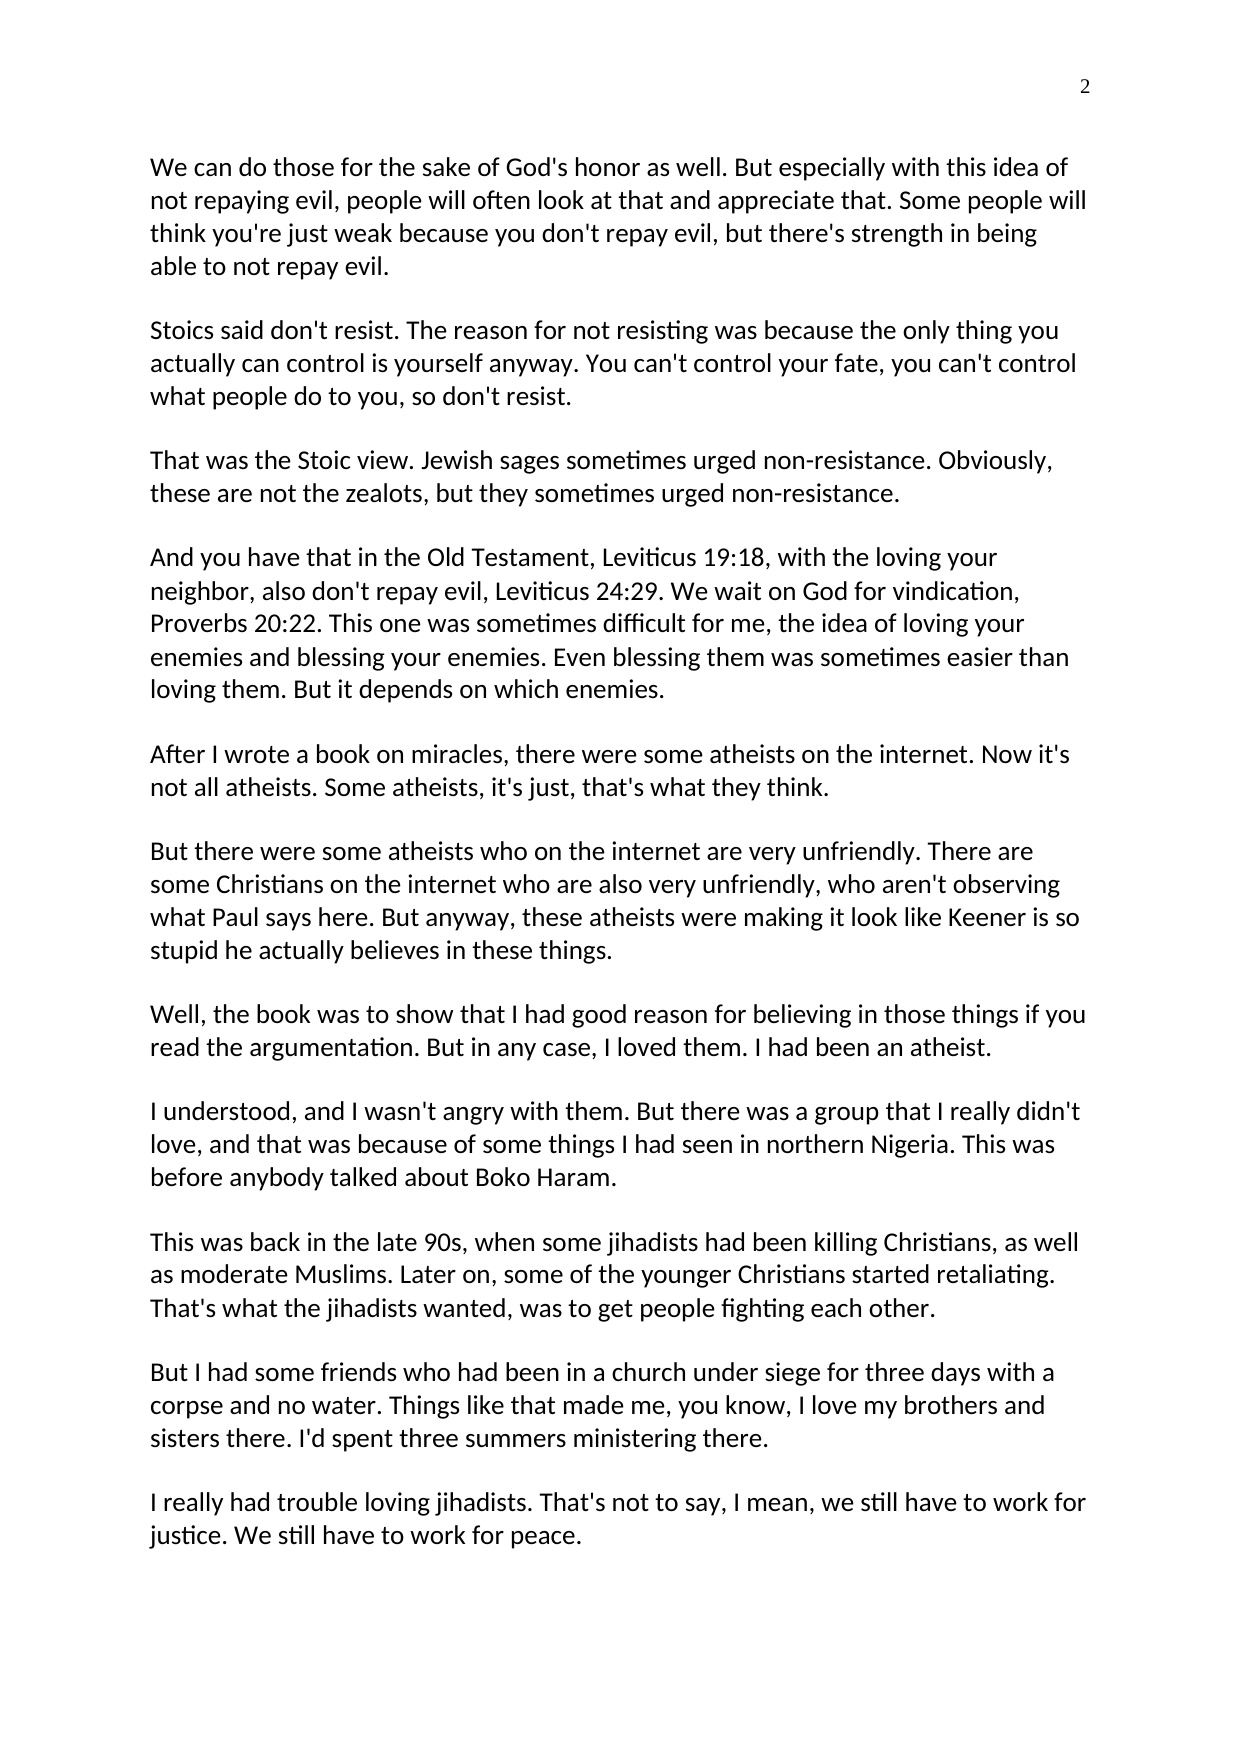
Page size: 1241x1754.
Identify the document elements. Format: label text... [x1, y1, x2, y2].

text That was the Stoic view. Jewish sages sometimes urged non-resistance. Obviously, these are not the zealots, but they sometimes urged non-resistance. [150, 443, 1090, 509]
text I really had trouble loving jihadists. That's not to say, I mean, we still have to work for justice. We still have to work for peace. [150, 1485, 1090, 1551]
text Stoics said don't resist. The reason for not resisting was because the only thing you actually can control is yourself anyway. You can't control your fate, you can't control what people do to you, so don't resist. [150, 313, 1090, 412]
text After I wrote a book on miracles, there were some atheists on the internet. Now it's not all atheists. Some atheists, it's just, that's what they think. [150, 737, 1090, 803]
text And you have that in the Old Testament, Leviticus 19:18, with the loving your neighbor, also don't repay evil, Leviticus 24:29. We wait on God for vindication, Proverbs 20:22. This one was sometimes difficult for me, the idea of loving your enemies and blessing your enemies. Even blessing them was sometimes easier than loving them. But it depends on which enemies. [150, 541, 1090, 706]
text This was back in the late 90s, when some jihadists had been killing Christians, as well as moderate Muslims. Later on, some of the younger Christians started retaliating. That's what the jihadists wanted, was to get people fighting each other. [150, 1225, 1090, 1324]
text We can do those for the sake of God's honor as well. But especially with this idea of not repaying evil, people will often look at that and appreciate that. Some people will think you're just weak because you don't repay evil, but there's strength in being able to not repay evil. [150, 150, 1090, 282]
text But there were some atheists who on the internet are very unfriendly. There are some Christians on the internet who are also very unfriendly, who aren't observing what Paul says here. But anyway, these atheists were making it look like Keener is so stupid he actually believes in these things. [150, 834, 1090, 966]
text Well, the book was to show that I had good reason for believing in those things if you read the argumentation. But in any case, I loved them. I had been an atheist. [150, 997, 1090, 1063]
text But I had some friends who had been in a church under siege for three days with a corpse and no water. Things like that made me, you know, I love my brothers and sisters there. I'd spent three summers ministering there. [150, 1355, 1090, 1454]
text I understood, and I wasn't angry with them. But there was a group that I really didn't love, and that was because of some things I had seen in northern Nigeria. This was before anybody talked about Boko Haram. [150, 1094, 1090, 1193]
